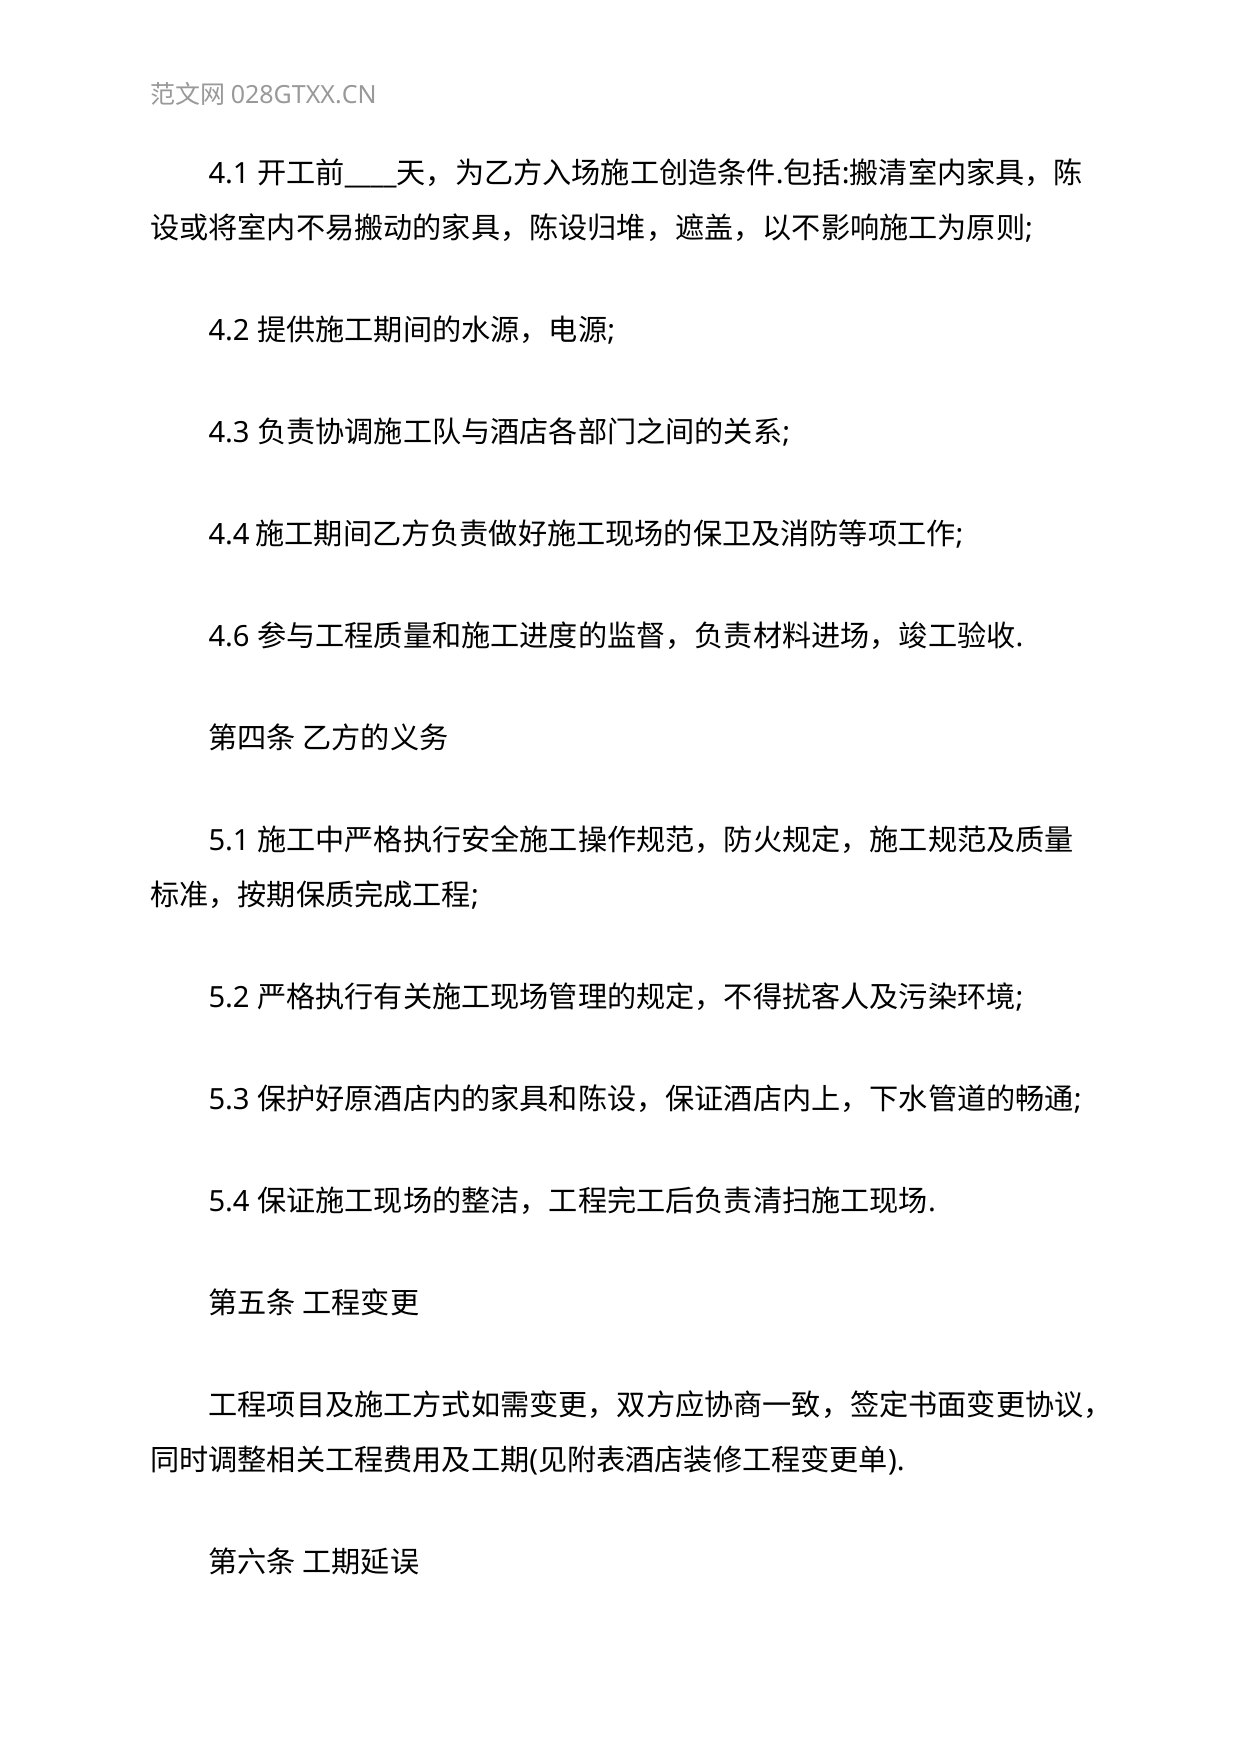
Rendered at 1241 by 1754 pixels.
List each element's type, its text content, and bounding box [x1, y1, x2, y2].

text 第六条 工期延误 [150, 1538, 1090, 1581]
text 5.4 保证施工现场的整洁，工程完工后负责清扫施工现场. [150, 1178, 1090, 1220]
text 工程项目及施工方式如需变更，双方应协商一致，签定书面变更协议，同时调整相关工程费用及工期(见附表酒店装修工程变更单). [150, 1381, 1090, 1479]
text 第五条 工程变更 [150, 1279, 1090, 1322]
text 5.1 施工中严格执行安全施工操作规范，防火规定，施工规范及质量标准，按期保质完成工程; [150, 817, 1090, 914]
text 第四条 乙方的义务 [150, 715, 1090, 757]
text 4.2 提供施工期间的水源，电源; [150, 307, 1090, 349]
text 5.2 严格执行有关施工现场管理的规定，不得扰客人及污染环境; [150, 974, 1090, 1016]
text 4.6 参与工程质量和施工进度的监督，负责材料进场，竣工验收. [150, 613, 1090, 655]
text 5.3 保护好原酒店内的家具和陈设，保证酒店内上，下水管道的畅通; [150, 1076, 1090, 1118]
text 4.3 负责协调施工队与酒店各部门之间的关系; [150, 409, 1090, 451]
text 4.1 开工前____天，为乙方入场施工创造条件.包括:搬清室内家具，陈设或将室内不易搬动的家具，陈设归堆，遮盖，以不影响施工为原则; [150, 150, 1090, 247]
text 4.4施工期间乙方负责做好施工现场的保卫及消防等项工作; [150, 511, 1090, 553]
